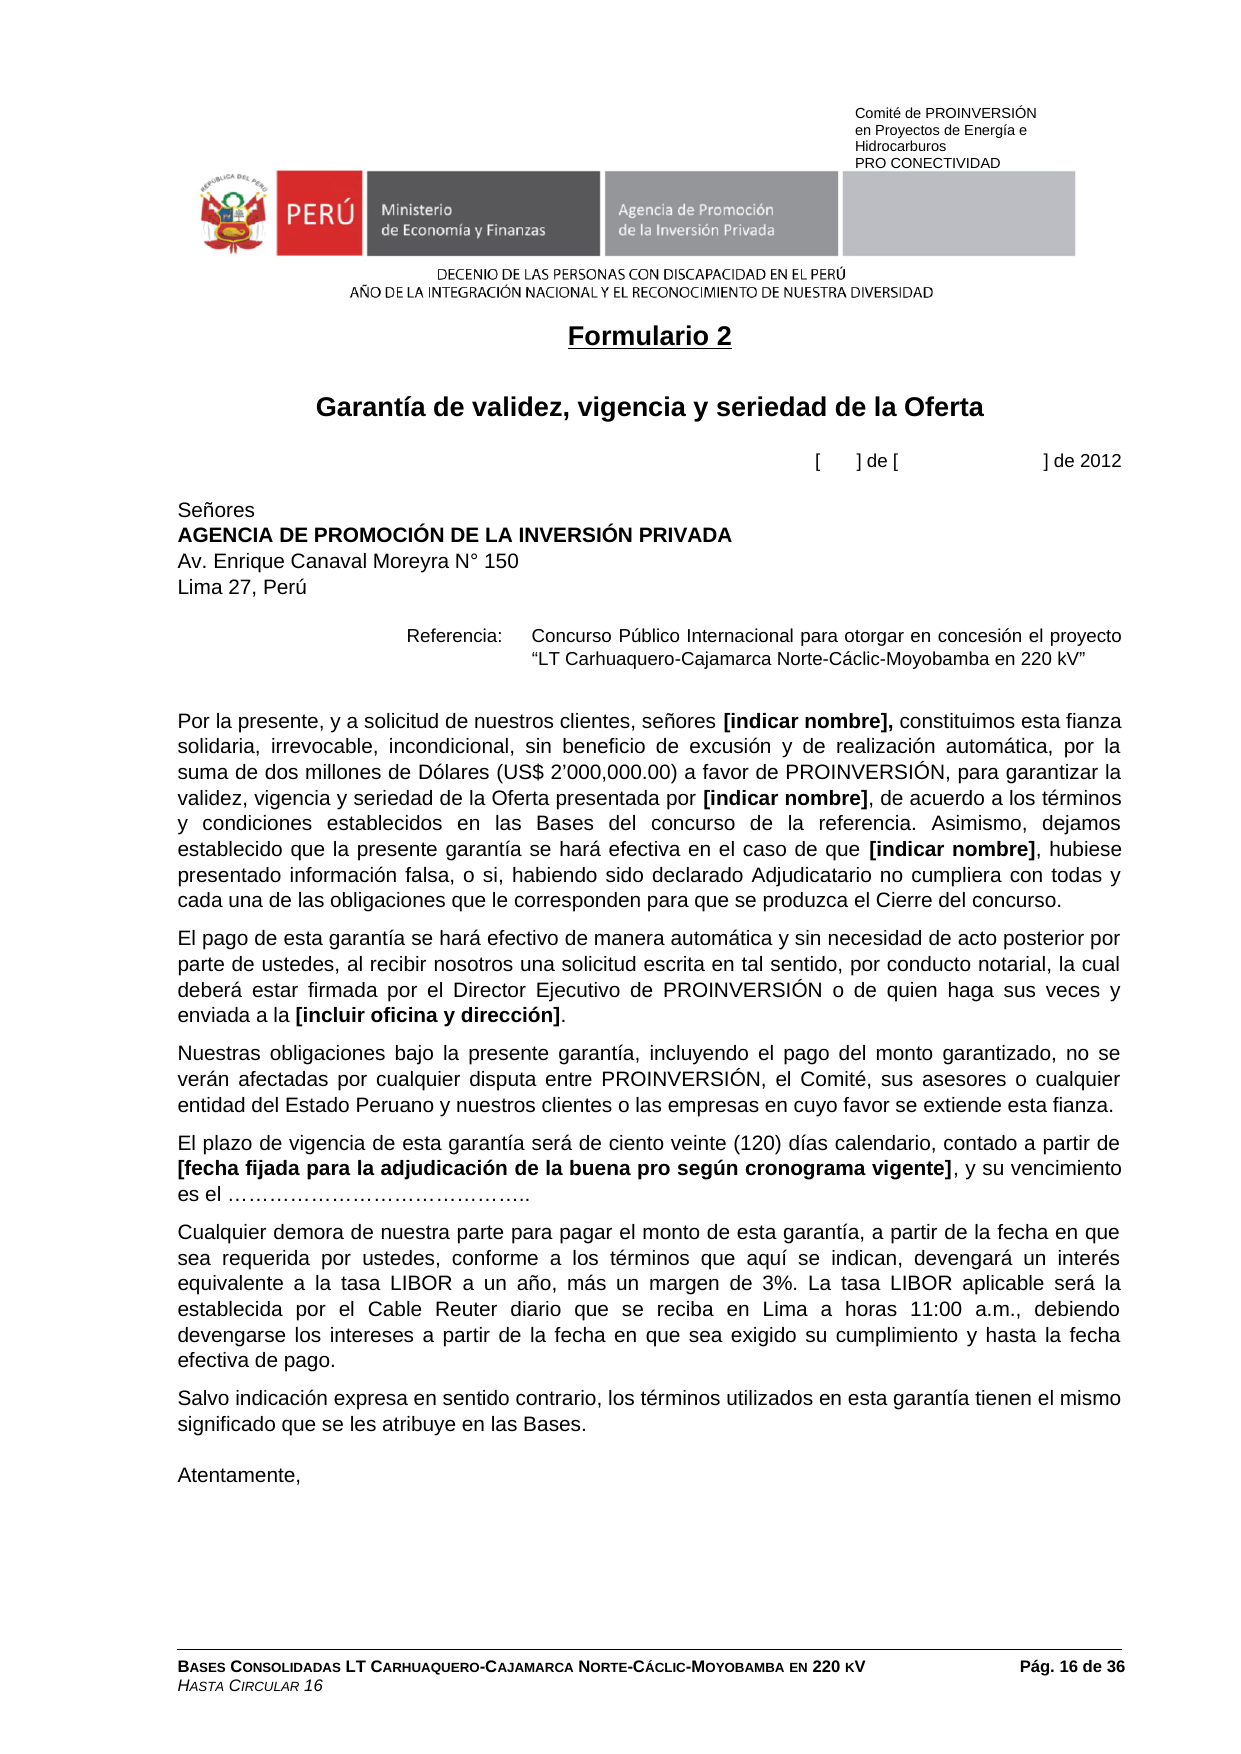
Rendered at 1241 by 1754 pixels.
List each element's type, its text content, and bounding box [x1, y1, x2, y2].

text Formulario 2 [177, 320, 1122, 352]
text Atentamente, [177, 1462, 1122, 1486]
text Garantía de validez, vigencia y seriedad de la Oferta [177, 391, 1122, 422]
picture [179, 128, 1125, 318]
text El pago de esta garantía se hará efectivo de manera automática y sin necesidad de acto posterior por parte de ustedes, al recibir nosotros una solicitud escrita en tal sentido, por conducto notarial, la cual deberá estar firmada por el Director Ejecutivo de PROINVERSIÓN o de quien haga sus veces y enviada a la [incluir oficina y dirección]. [177, 926, 1122, 1027]
text Lima 27, Perú [177, 574, 1122, 598]
text Salvo indicación expresa en sentido contrario, los términos utilizados en esta garantía tienen el mismo significado que se les atribuye en las Bases. [177, 1386, 1122, 1436]
text Señores [177, 498, 1122, 522]
text AGENCIA DE PROMOCIÓN DE [177, 523, 1122, 547]
text Por la presente, y a solicitud de nuestros clientes, señores [indicar nombre], constituimos esta fianza solidaria, irrevocable, incondicional, sin beneficio de excusión y de realización automática, por la suma de dos millones de Dólares (US$ 2’000,000.00) a favor de PROINVERSIÓN, para garantizar la validez, vigencia y seriedad de la Oferta presentada por [indicar nombre], de acuerdo a los términos y condiciones establecidos en las Bases del concurso de la referencia. Asimismo, dejamos establecido que la presente garantía se hará efectiva en el caso de que [indicar nombre], hubiese presentado información falsa, o si, habiendo sido declarado Adjudicatario no cumpliera con todas y cada una de las obligaciones que le corresponden para que se produzca el Cierre del concurso. [177, 709, 1122, 912]
text Av. Enrique Canaval Moreyra N° 150 [177, 549, 1122, 573]
text El plazo de vigencia de esta garantía será de ciento veinte (120) días calendario, contado a partir de [fecha fijada para la adjudicación de la buena pro según cronograma vigente], y su vencimiento es el …………………………………….. [177, 1131, 1122, 1206]
text Nuestras obligaciones bajo la presente garantía, incluyendo el pago del monto garantizado, no se verán afectadas por cualquier disputa entre PROINVERSIÓN, el Comité, sus asesores o cualquier entidad del Estado Peruano y nuestros clientes o las empresas en cuyo favor se extiende esta fianza. [177, 1041, 1122, 1116]
text [ ] de [ ] de 2012 [177, 450, 1122, 471]
text Referencia: Concurso Público Internacional para otorgar en concesión el proyecto “LT Carhuaquero-Cajamarca Norte-Cáclic-Moyobamba en 220 kV” [406, 625, 1122, 670]
text Cualquier demora de nuestra parte para pagar el monto de esta garantía, a partir de la fecha en que sea requerida por ustedes, conforme a los términos que aquí se indican, devengará un interés equivalente a a un año, más un margen de 3%. aplicable será la establecida por el Cable Reuter diario que se reciba en Lima a horas 11:00 a.m., debiendo devengarse los intereses a partir de la fecha en que sea exigido su cumplimiento y hasta la fecha efectiva de pago. [177, 1220, 1122, 1372]
